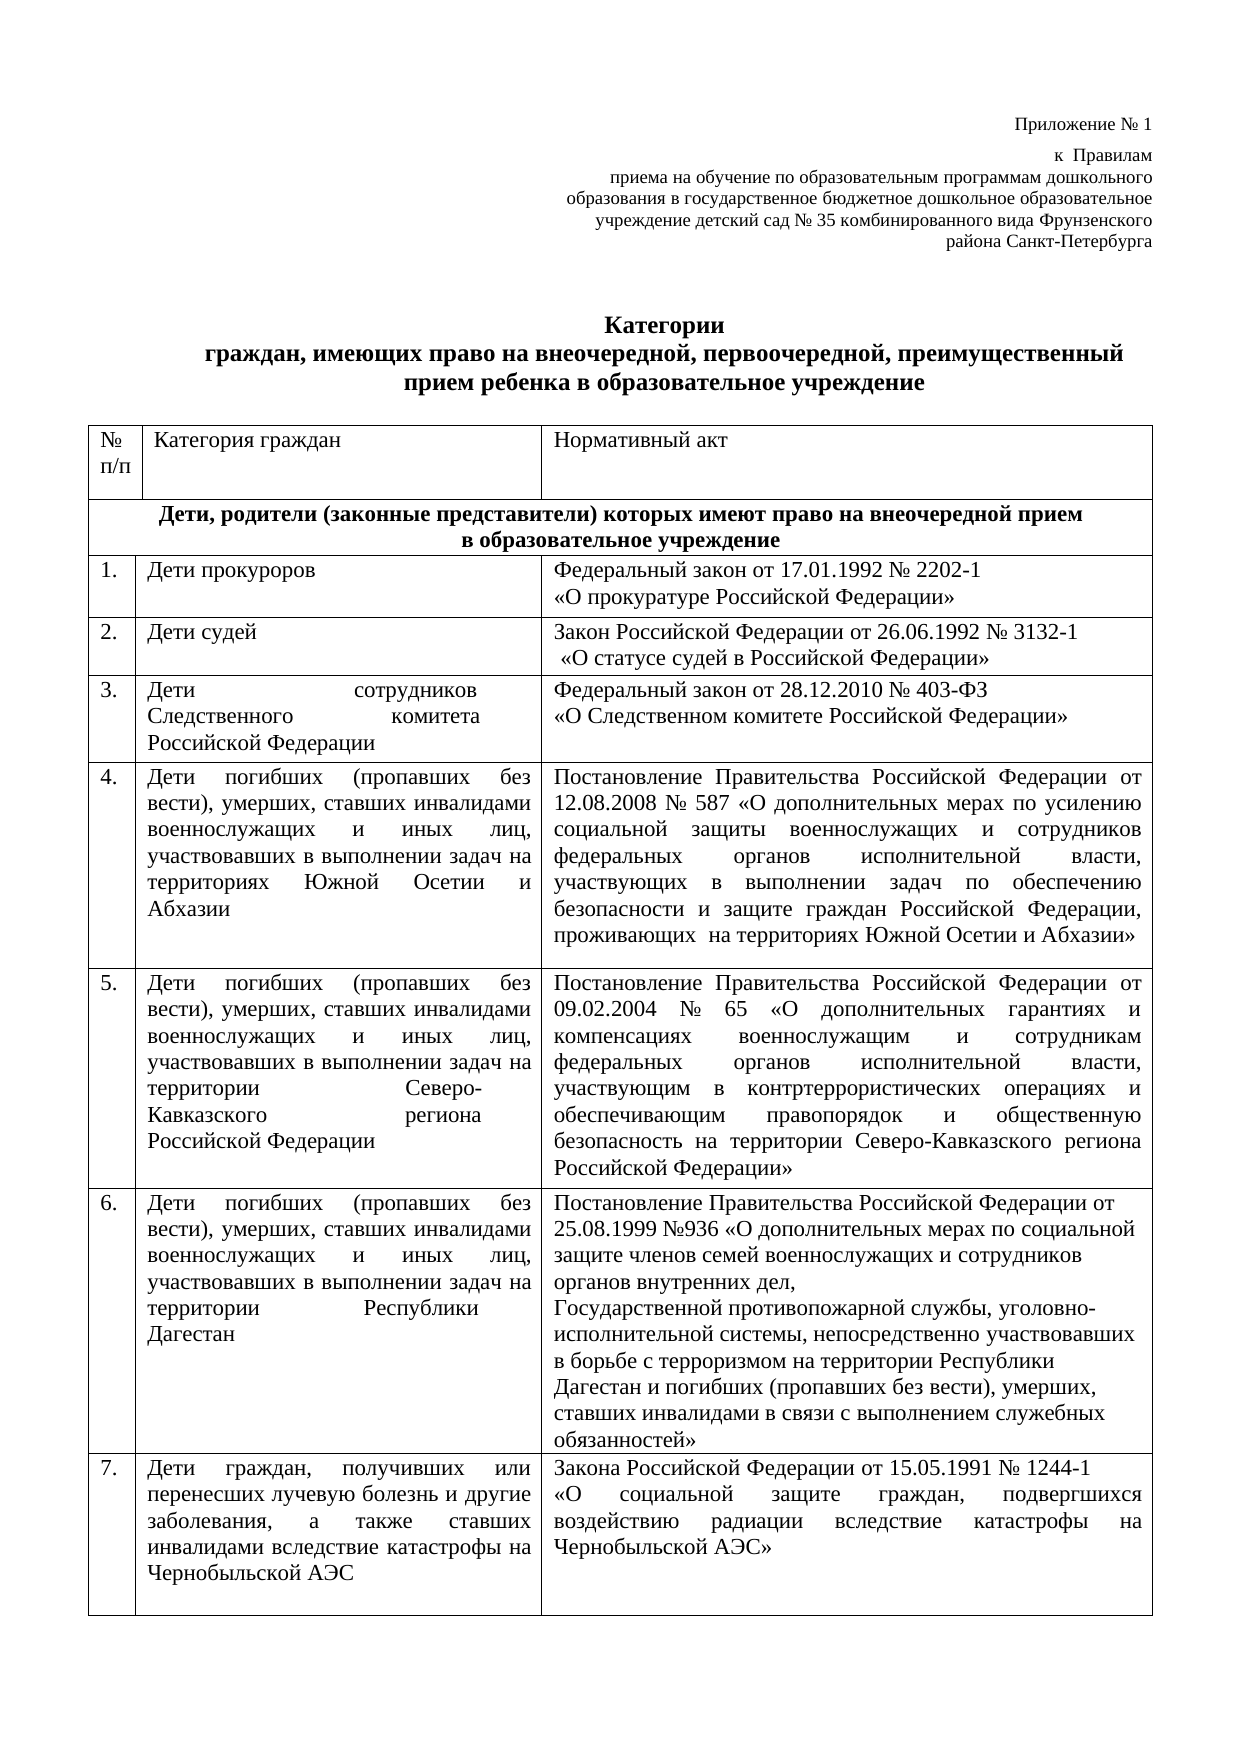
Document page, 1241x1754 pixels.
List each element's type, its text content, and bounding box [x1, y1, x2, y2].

table_cell Дети, родители (законные представители) которых имеют право на внеочередной прием в образовательное учреждение [89, 500, 1152, 555]
text к Правилам приема на обучение по образовательным программам дошкольного образования в государственное бюджетное дошкольное образовательное учреждение детский сад № 35 комбинированного вида Фрунзенского района Санкт-Петербурга [557, 144, 1152, 252]
table_cell Дети граждан, получивших или перенесших лучевую болезнь и другие заболевания, а также ставших инвалидами вследствие катастрофы на Чернобыльской АЭС [136, 1454, 541, 1614]
text граждан, имеющих право на внеочередной, первоочередной, преимущественный прием ребенка в образовательное учреждение [204, 338, 1124, 396]
table_cell Дети судей [136, 618, 541, 675]
table_cell 6. [89, 1189, 135, 1453]
table_cell Постановление Правительства Российской Федерации от 25.08.1999 №936 «О дополнительных мерах по социальной защите членов семей военнослужащих и сотрудников органов внутренних дел, Государственной противопожарной службы, уголовно-исполнительной системы, непосредственно участвовавших в борьбе с терроризмом на территории Республики Дагестан и погибших (пропавших без вести), умерших, ставших инвалидами в связи с выполнением служебных обязанностей» [542, 1189, 1152, 1453]
table_cell 5. [89, 969, 135, 1188]
table_cell 3. [89, 676, 135, 762]
table_cell 4. [89, 763, 135, 968]
table_cell Федеральный закон от 17.01.1992 № 2202-1 «О прокуратуре Российской Федерации» [542, 556, 1152, 617]
table_cell 2. [89, 618, 135, 675]
table_cell Дети погибших (пропавших без вести), умерших, ставших инвалидами военнослужащих и иных лиц, участвовавших в выполнении задач на территории Республики Дагестан [136, 1189, 541, 1453]
table_cell Постановление Правительства Российской Федерации от 09.02.2004 № 65 «О дополнительных гарантиях и компенсациях военнослужащим и сотрудникам федеральных органов исполнительной власти, участвующим в контртеррористических операциях и обеспечивающим правопорядок и общественную безопасность на территории Северо-Кавказского региона Российской Федерации» [542, 969, 1152, 1188]
subtitle Категории [293, 310, 1036, 338]
text Приложение № 1 [557, 113, 1152, 134]
table_cell Закона Российской Федерации от 15.05.1991 № 1244-1 «О социальной защите граждан, подвергшихся воздействию радиации вследствие катастрофы на Чернобыльской АЭС» [542, 1454, 1152, 1614]
table_cell Дети погибших (пропавших без вести), умерших, ставших инвалидами военнослужащих и иных лиц, участвовавших в выполнении задач на территории Северо- Кавказского региона Российской Федерации [136, 969, 541, 1188]
table_cell Дети сотрудников Следственного комитета Российской Федерации [136, 676, 541, 762]
table_cell Федеральный закон от 28.12.2010 № 403-ФЗ «О Следственном комитете Российской Федерации» [542, 676, 1152, 762]
table_cell Постановление Правительства Российской Федерации от 12.08.2008 № 587 «О дополнительных мерах по усилению социальной защиты военнослужащих и сотрудников федеральных органов исполнительной власти, участвующих в выполнении задач по обеспечению безопасности и защите граждан Российской Федерации, проживающих на территориях Южной Осетии и Абхазии» [542, 763, 1152, 968]
table_cell 7. [89, 1454, 135, 1614]
table_cell 1. [89, 556, 135, 617]
table_header Нормативный акт [542, 426, 1152, 498]
table_cell Закон Российской Федерации от 26.06.1992 № 3132-1 «О статусе судей в Российской Федерации» [542, 618, 1152, 675]
table_cell Дети прокуроров [136, 556, 541, 617]
table_cell Дети погибших (пропавших без вести), умерших, ставших инвалидами военнослужащих и иных лиц, участвовавших в выполнении задач на территориях Южной Осетии и Абхазии [136, 763, 541, 968]
table_header Категория граждан [143, 426, 541, 498]
table_header № п/п [89, 426, 142, 498]
